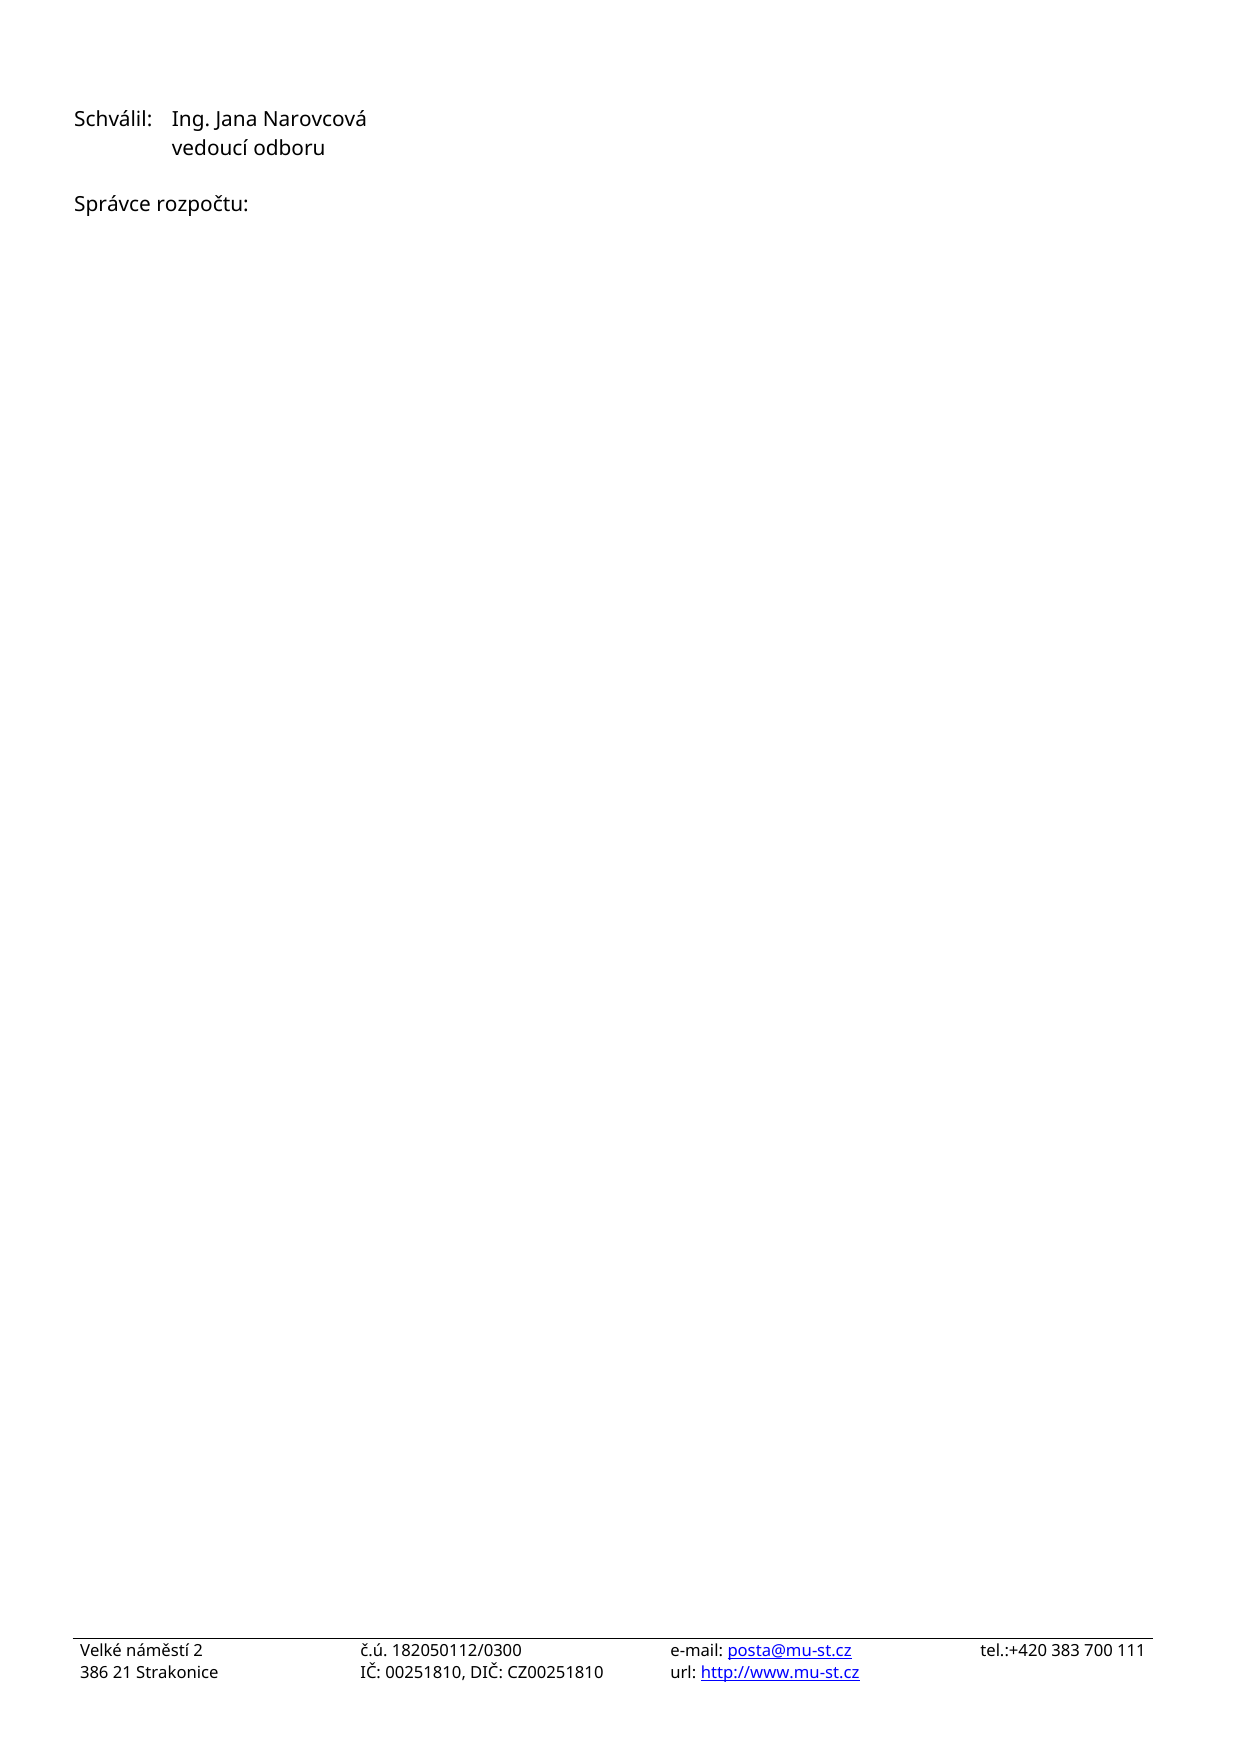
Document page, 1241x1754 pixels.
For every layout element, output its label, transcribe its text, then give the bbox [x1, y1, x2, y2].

text Správce rozpočtu: [59, 189, 1166, 218]
text vedoucí odboru [74, 133, 1166, 161]
text Schválil: Ing. Jana Narovcová [74, 104, 1166, 133]
